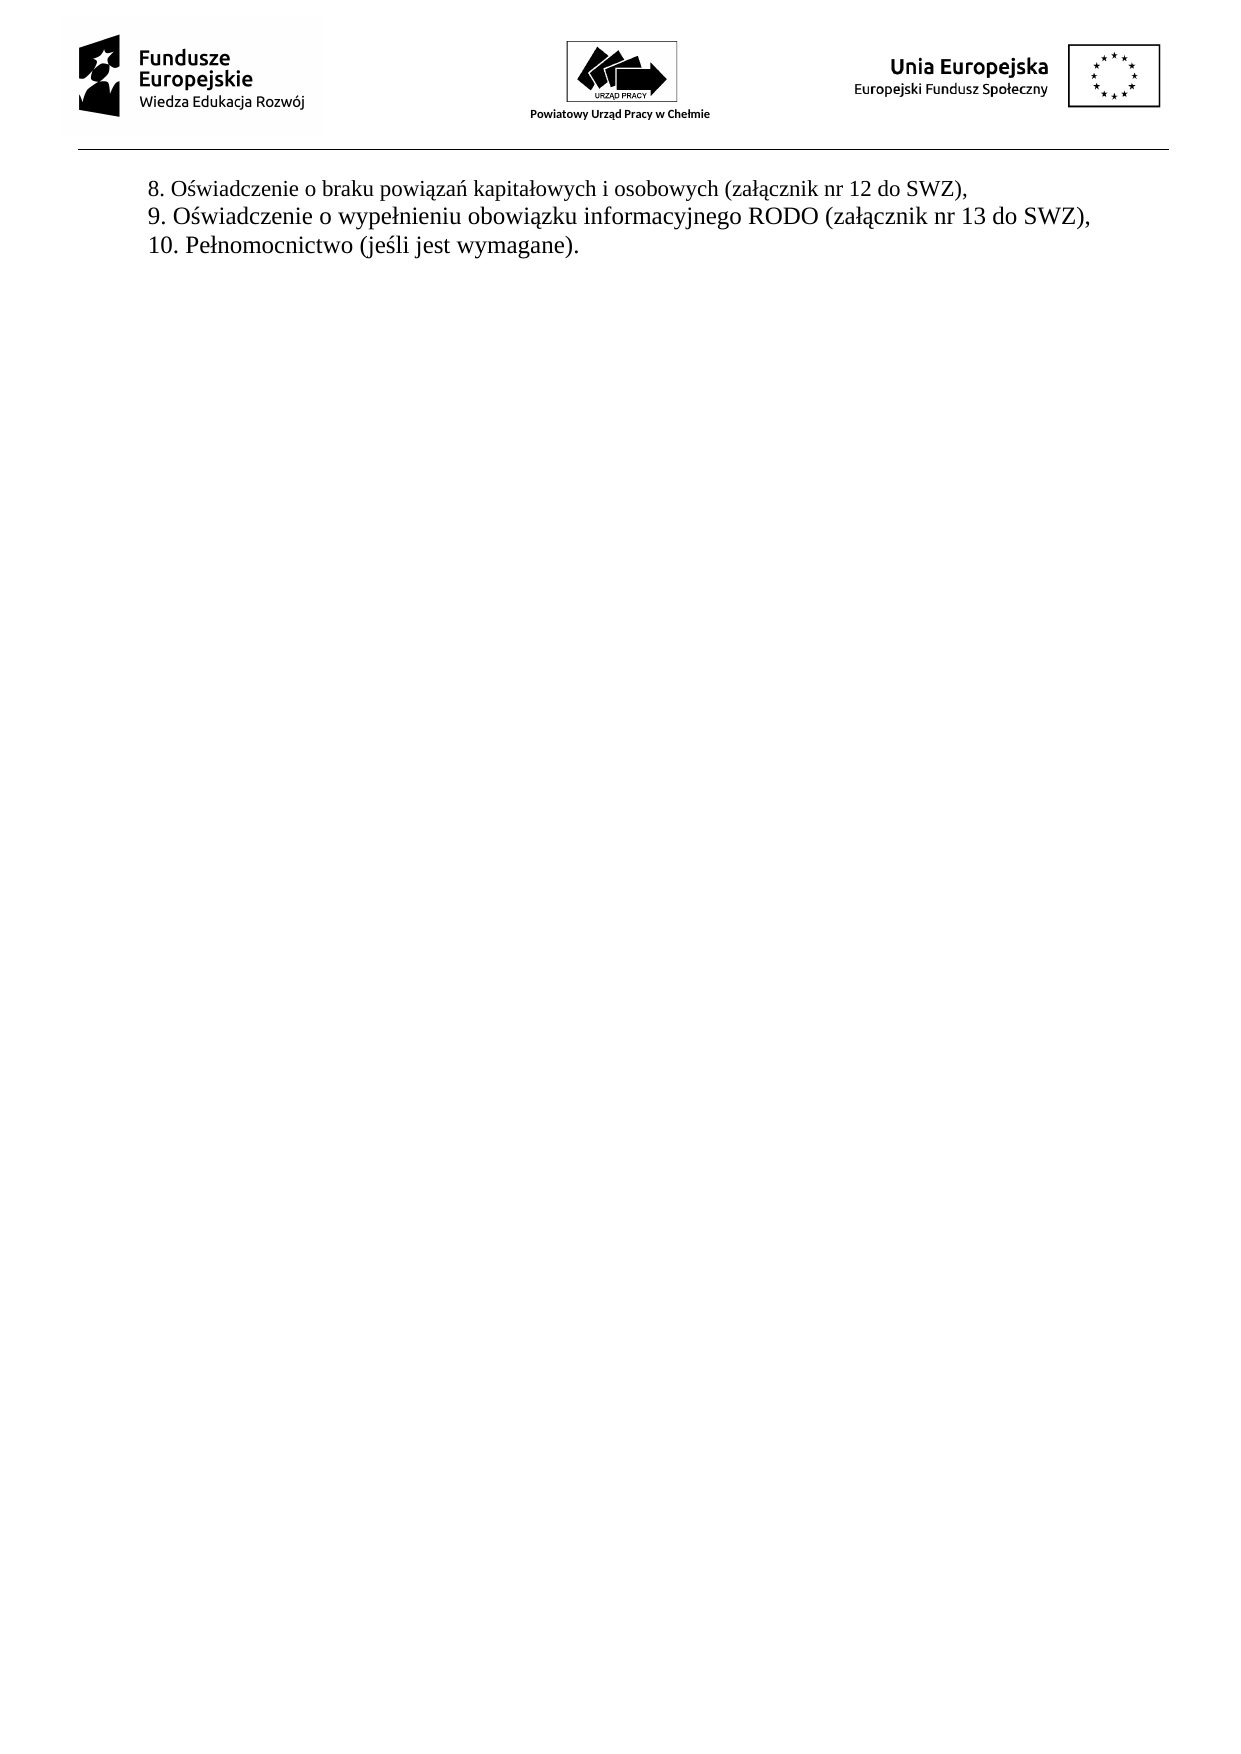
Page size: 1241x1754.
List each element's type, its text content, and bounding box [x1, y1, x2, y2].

text 9. Oświadczenie o wypełnieniu obowiązku informacyjnego RODO (załącznik nr 13 do SWZ), [148, 201, 1137, 230]
picture [833, 23, 1180, 113]
picture [59, 15, 324, 137]
text 8. Oświadczenie o braku powiązań kapitałowych i osobowych (załącznik nr 12 do SWZ), [148, 175, 1137, 201]
text 10. Pełnomocnictwo (jeśli jest wymagane). [148, 230, 1137, 258]
